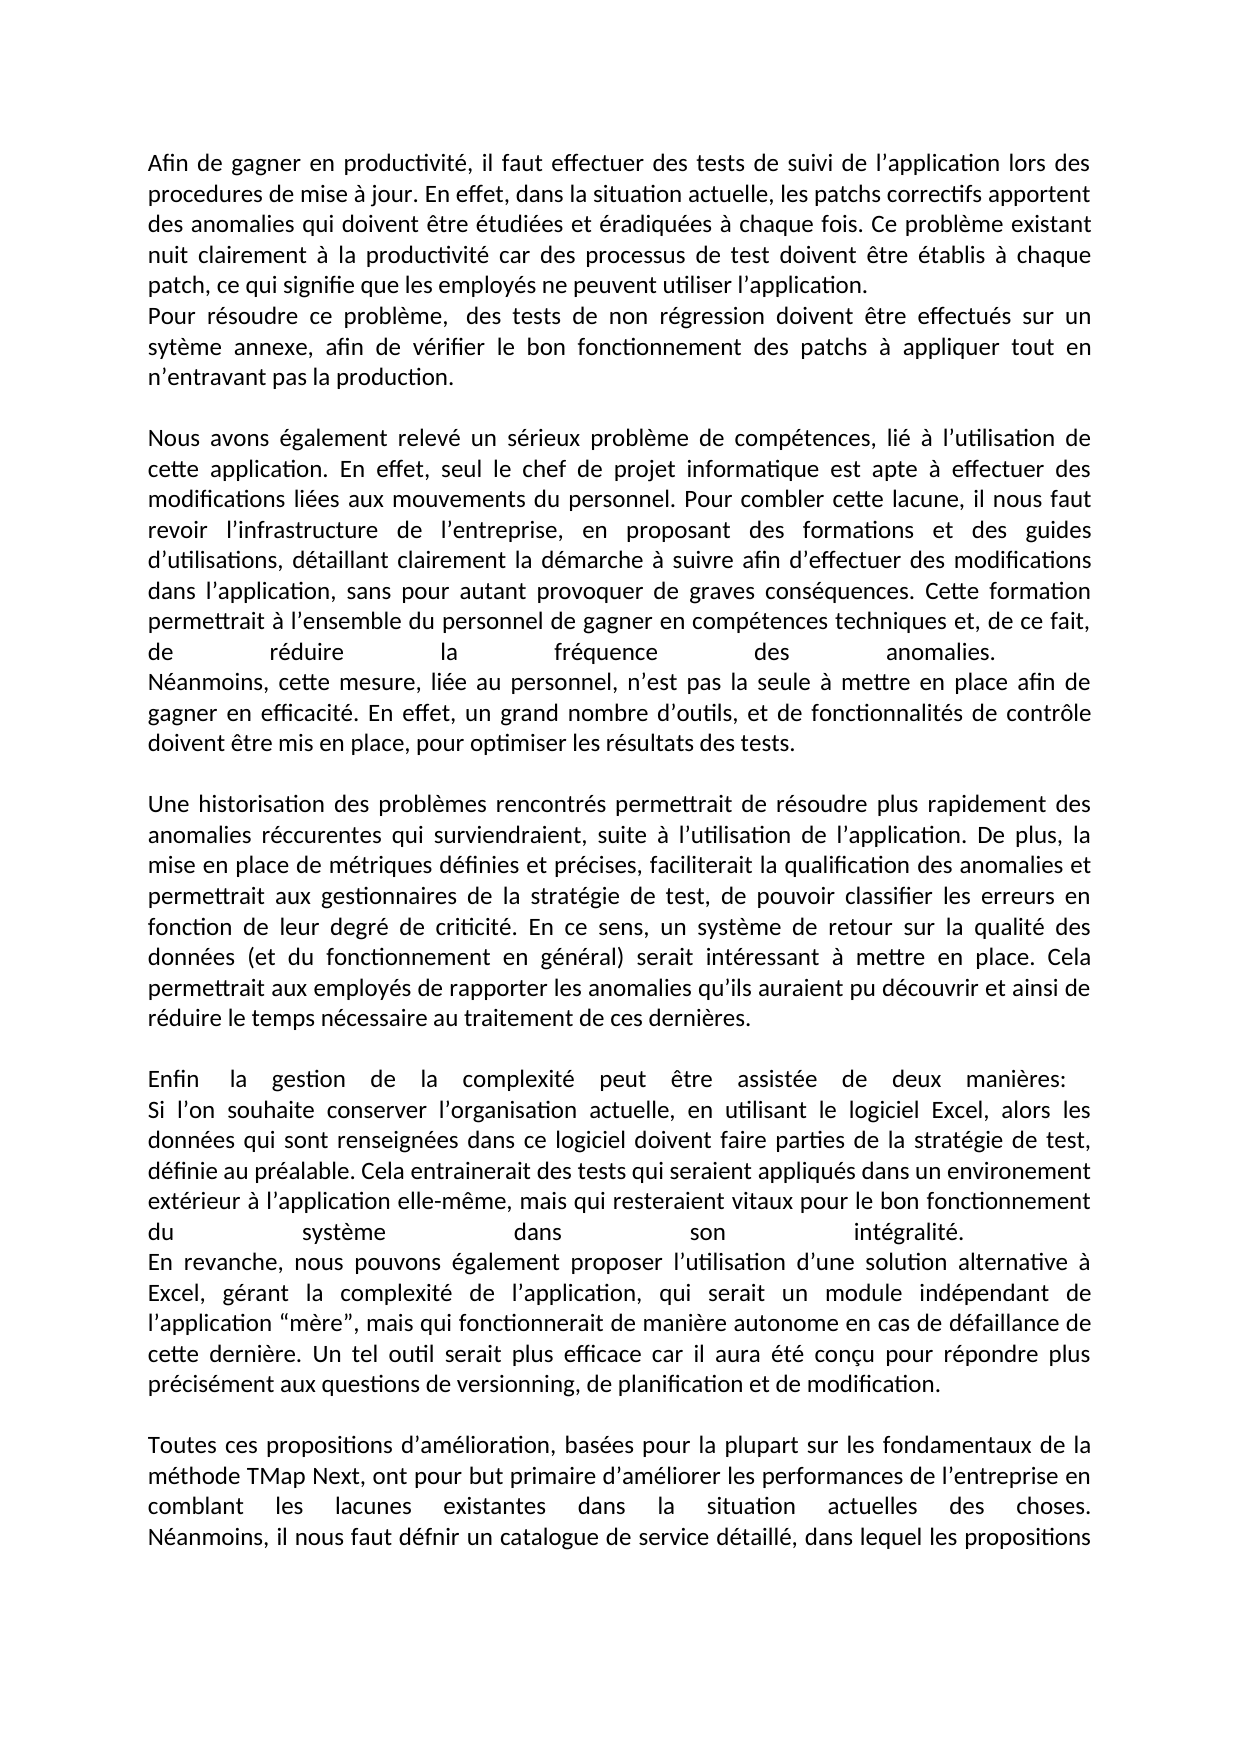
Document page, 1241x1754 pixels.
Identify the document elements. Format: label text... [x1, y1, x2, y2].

text Nous avons également relevé un sérieux problème de compétences, lié à l’utilisation de cette application. En effet, seul le chef de projet informatique est apte à effectuer des modifications liées aux mouvements du personnel. Pour combler cette lacune, il nous faut revoir l’infrastructure de l’entreprise, en proposant des formations et des guides d’utilisations, détaillant clairement la démarche à suivre afin d’effectuer des modifications dans l’application, sans pour autant provoquer de graves conséquences. Cette formation permettrait à l’ensemble du personnel de gagner en compétences techniques et, de ce fait, de réduire la fréquence des anomalies. Néanmoins, cette mesure, liée au personnel, n’est pas la seule à mettre en place afin de gagner en efficacité. En effet, un grand nombre d’outils, et de fonctionnalités de contrôle doivent être mis en place, pour optimiser les résultats des tests. [148, 422, 1093, 758]
text Afin de gagner en productivité, il faut effectuer des tests de suivi de l’application lors des procedures de mise à jour. En effet, dans la situation actuelle, les patchs correctifs apportent des anomalies qui doivent être étudiées et éradiquées à chaque fois. Ce problème existant nuit clairement à la productivité car des processus de test doivent être établis à chaque patch, ce qui signifie que les employés ne peuvent utiliser l’application. [148, 148, 1093, 300]
text Pour résoudre ce problème, des tests de non régression doivent être effectués sur un sytème annexe, afin de vérifier le bon fonctionnement des patchs à appliquer tout en n’entravant pas la production. [148, 300, 1093, 392]
text Enfin la gestion de la complexité peut être assistée de deux manières: Si l’on souhaite conserver l’organisation actuelle, en utilisant le logiciel Excel, alors les données qui sont renseignées dans ce logiciel doivent faire parties de la stratégie de test, définie au préalable. Cela entrainerait des tests qui seraient appliqués dans un environement extérieur à l’application elle-même, mais qui resteraient vitaux pour le bon fonctionnement du système dans son intégralité. En revanche, nous pouvons également proposer l’utilisation d’une solution alternative à Excel, gérant la complexité de l’application, qui serait un module indépendant de l’application “mère”, mais qui fonctionnerait de manière autonome en cas de défaillance de cette dernière. Un tel outil serait plus efficace car il aura été conçu pour répondre plus précisément aux questions de versionning, de planification et de modification. [148, 1063, 1093, 1399]
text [148, 1429, 1093, 1552]
text Une historisation des problèmes rencontrés permettrait de résoudre plus rapidement des anomalies réccurentes qui surviendraient, suite à l’utilisation de l’application. De plus, la mise en place de métriques définies et précises, faciliterait la qualification des anomalies et permettrait aux gestionnaires de la stratégie de test, de pouvoir classifier les erreurs en fonction de leur degré de criticité. En ce sens, un système de retour sur la qualité des données (et du fonctionnement en général) serait intéressant à mettre en place. Cela permettrait aux employés de rapporter les anomalies qu’ils auraient pu découvrir et ainsi de réduire le temps nécessaire au traitement de ces dernières. [148, 788, 1093, 1033]
